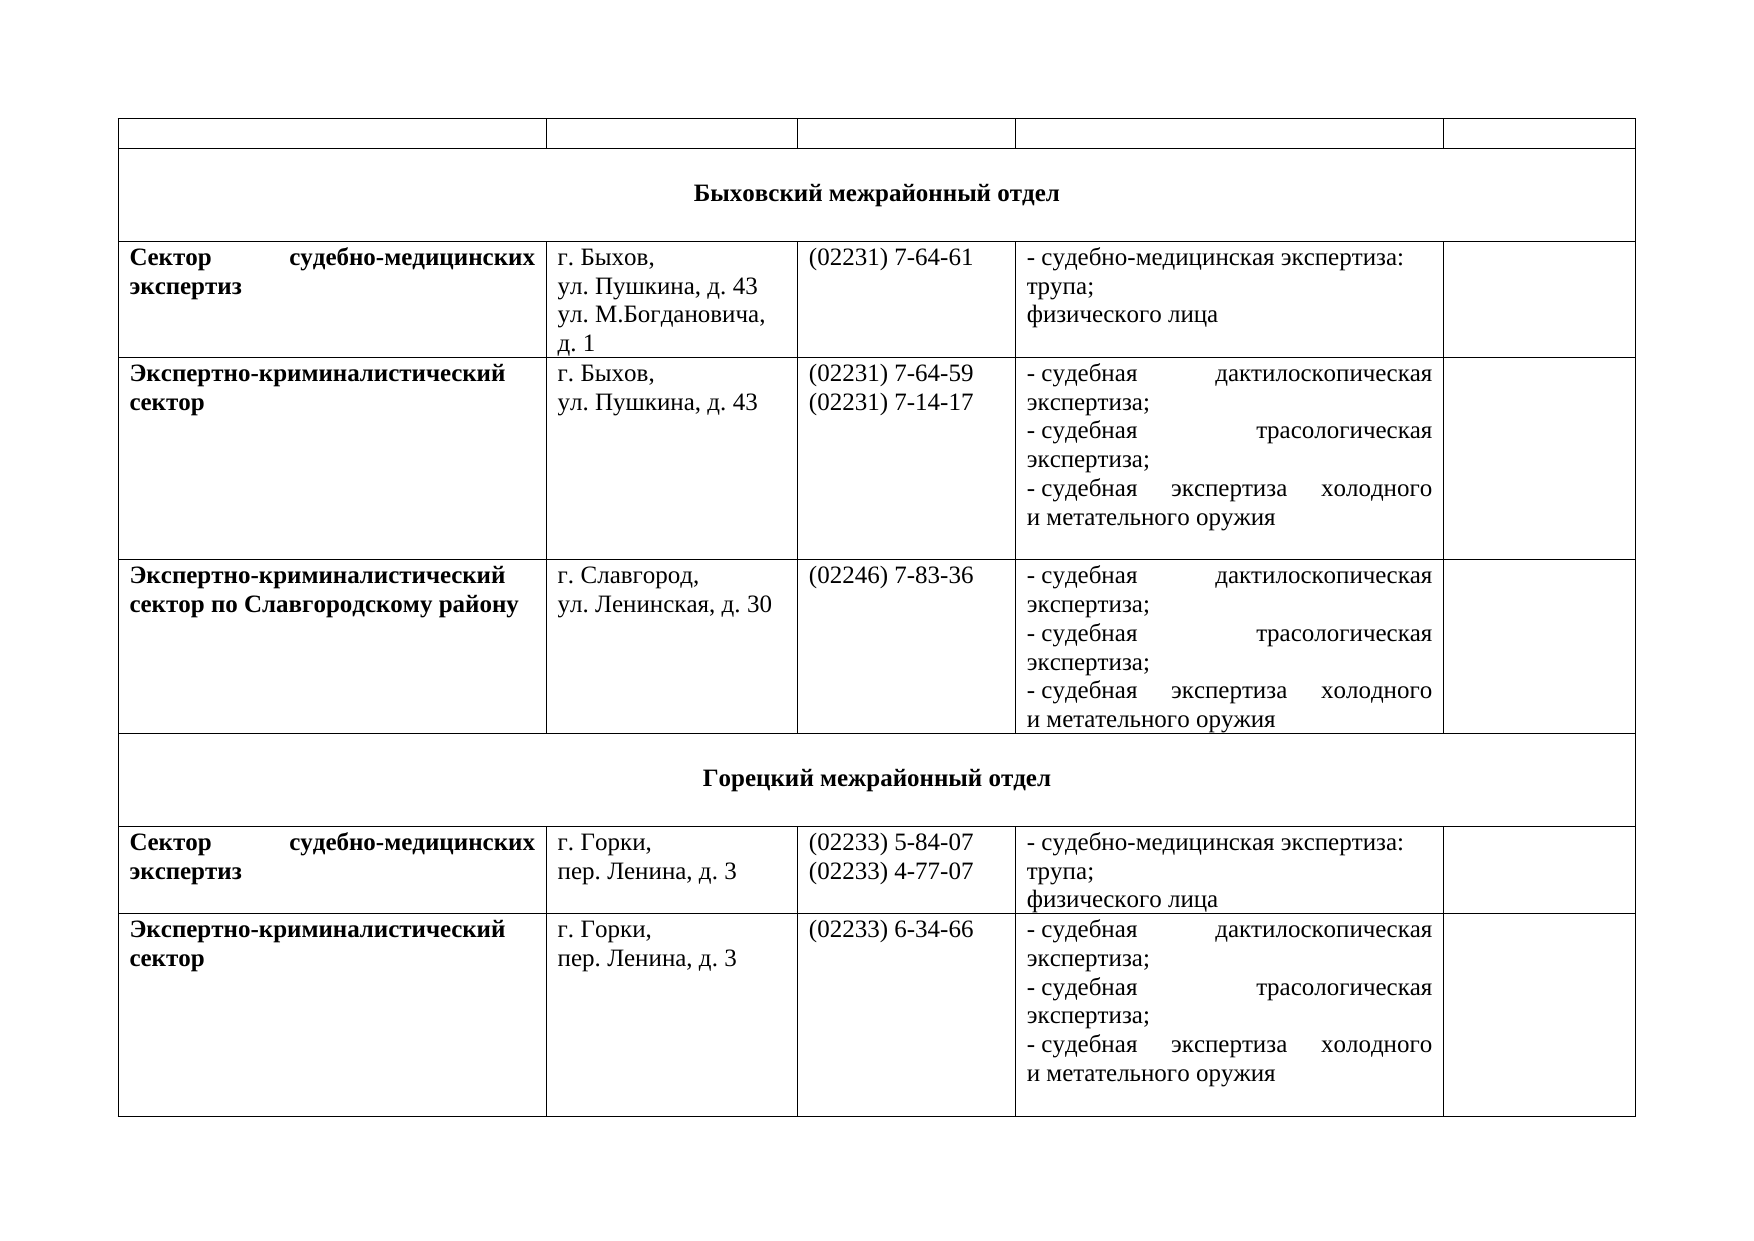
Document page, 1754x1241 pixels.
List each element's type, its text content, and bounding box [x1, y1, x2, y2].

table_cell г. Быхов, ул. Пушкина, д. 43 [547, 358, 797, 559]
table_cell Экспертно-криминалистический сектор [119, 358, 546, 559]
table_cell Горецкий межрайонный отдел [119, 734, 1635, 826]
table_cell (02231) 7-64-59 (02231) 7-14-17 [798, 358, 1015, 559]
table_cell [547, 119, 797, 148]
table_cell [119, 119, 546, 148]
table_cell Сектор судебно-медицинских экспертиз [119, 242, 546, 357]
table_cell (02233) 5-84-07 (02233) 4-77-07 [798, 827, 1015, 913]
table_cell [1444, 560, 1635, 733]
table_cell г. Быхов, ул. Пушкина, д. 43 ул. М.Богдановича, д. 1 [547, 242, 797, 357]
table_cell Быховский межрайонный отдел [119, 149, 1635, 241]
table_cell Экспертно-криминалистический сектор [119, 914, 546, 1116]
table_cell (02246) 7-83-36 [798, 560, 1015, 733]
table_cell [1444, 914, 1635, 1116]
table_cell - судебная дактилоскопическая экспертиза; - судебная трасологическая экспертиза; - судебная экспертиза холодного и метательного оружия [1016, 560, 1443, 733]
table_cell - судебная дактилоскопическая экспертиза; - судебная трасологическая экспертиза; - судебная экспертиза холодного и метательного оружия [1016, 358, 1443, 559]
table_cell Сектор судебно-медицинских экспертиз [119, 827, 546, 913]
table_cell [1444, 119, 1635, 148]
table_cell (02231) 7-64-61 [798, 242, 1015, 357]
table_cell - судебно-медицинская экспертиза: трупа; физического лица [1016, 242, 1443, 357]
table_cell г. Горки, пер. Ленина, д. 3 [547, 827, 797, 913]
table_cell [1444, 827, 1635, 913]
table_cell Экспертно-криминалистический сектор по Славгородскому району [119, 560, 546, 733]
table_cell (02233) 6-34-66 [798, 914, 1015, 1116]
table_cell г. Горки, пер. Ленина, д. 3 [547, 914, 797, 1116]
table_cell [1444, 358, 1635, 559]
table_cell - судебная дактилоскопическая экспертиза; - судебная трасологическая экспертиза; - судебная экспертиза холодного и метательного оружия [1016, 914, 1443, 1116]
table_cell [798, 119, 1015, 148]
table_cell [1016, 119, 1443, 148]
table_cell - судебно-медицинская экспертиза: трупа; физического лица [1016, 827, 1443, 913]
table_cell г. Славгород, ул. Ленинская, д. 30 [547, 560, 797, 733]
table_cell [1444, 242, 1635, 357]
